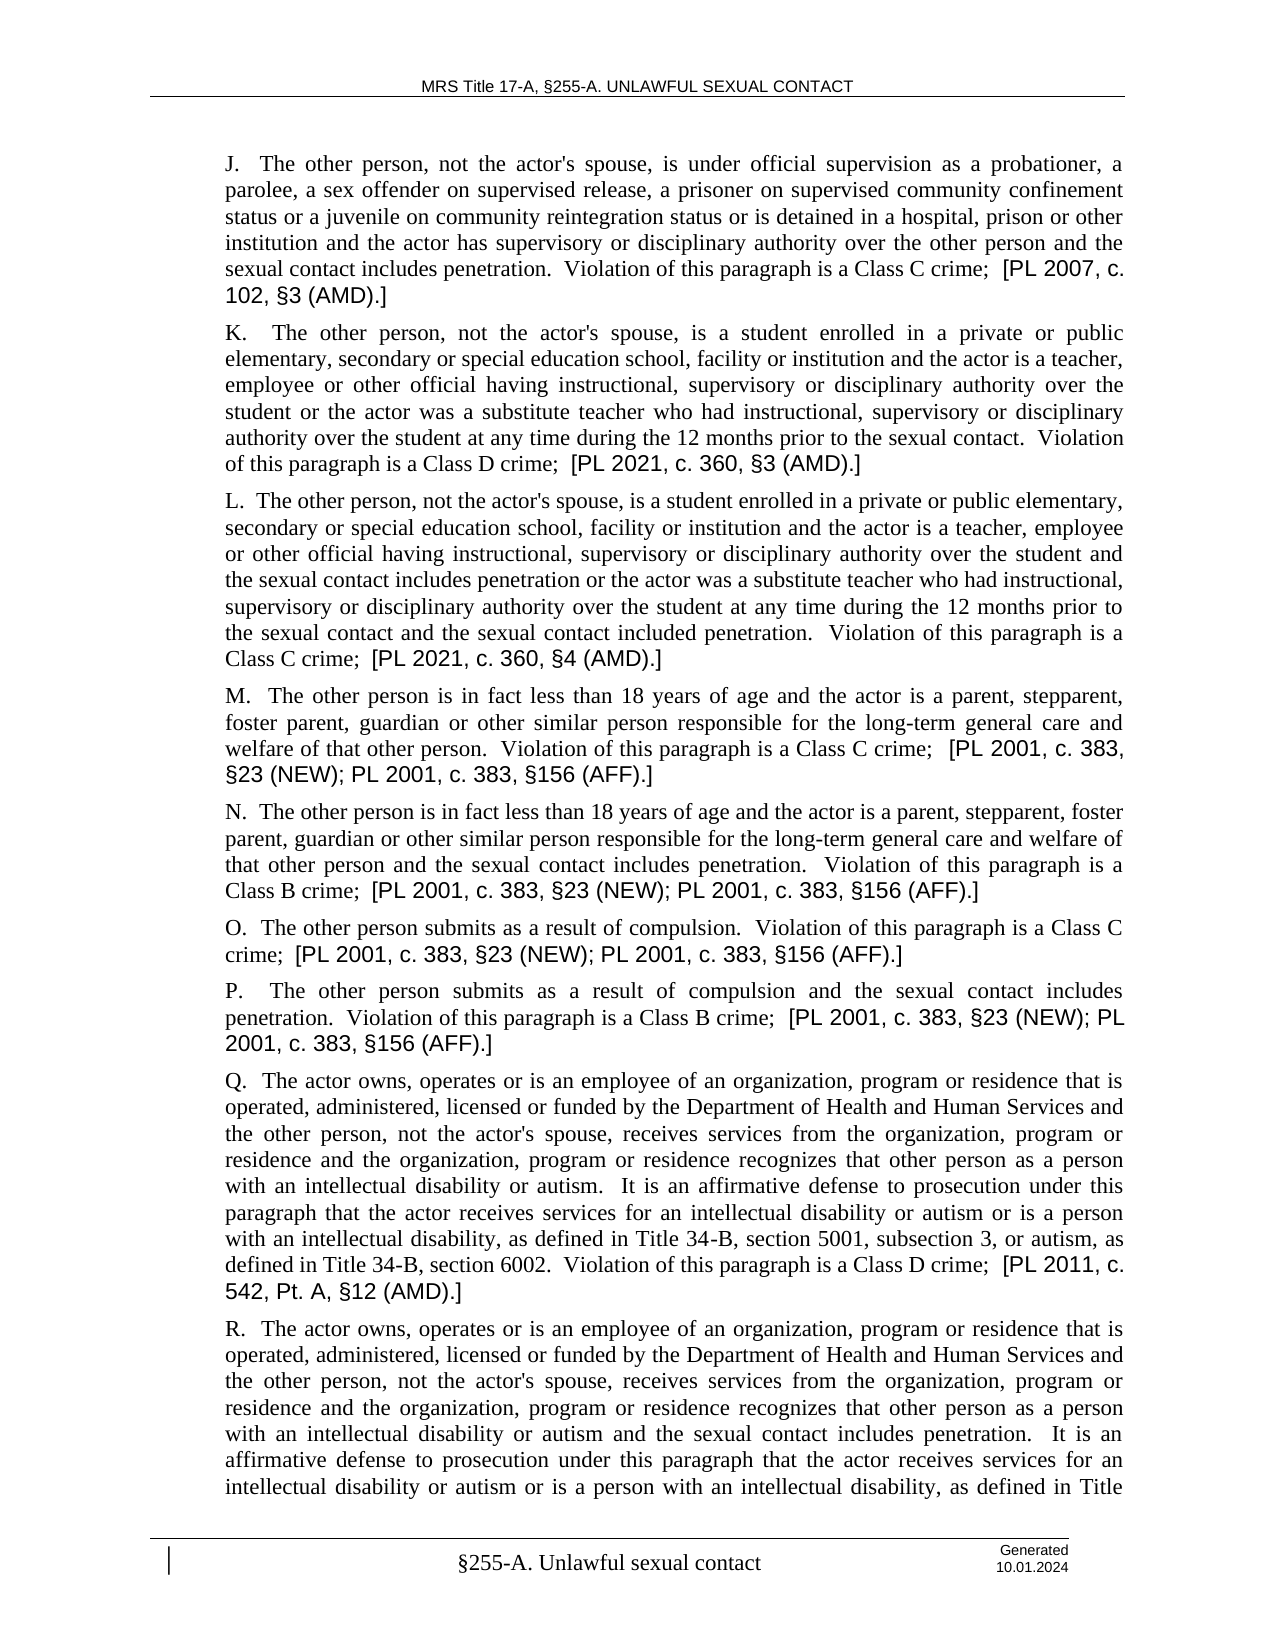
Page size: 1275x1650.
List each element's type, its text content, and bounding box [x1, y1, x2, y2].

text N. The other person is in fact less than 18 years of age and the actor is a parent, stepparent, foster parent, guardian or other similar person responsible for the long-term general care and welfare of that other person and the sexual contact includes penetration. Violation of this paragraph is a Class B crime; [PL 2001, c. 383, §23 (NEW); PL 2001, c. 383, §156 (AFF).] [225, 798, 1125, 904]
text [225, 1315, 1125, 1499]
text P. The other person submits as a result of compulsion and the sexual contact includes penetration. Violation of this paragraph is a Class B crime; [PL 2001, c. 383, §23 (NEW); PL 2001, c. 383, §156 (AFF).] [225, 977, 1125, 1057]
text K. The other person, not the actor's spouse, is a student enrolled in a private or public elementary, secondary or special education school, facility or institution and the actor is a teacher, employee or other official having instructional, supervisory or disciplinary authority over the student or the actor was a substitute teacher who had instructional, supervisory or disciplinary authority over the student at any time during the 12 months prior to the sexual contact. Violation of this paragraph is a Class D crime; [PL 2021, c. 360, §3 (AMD).] [225, 319, 1125, 477]
text Q. The actor owns, operates or is an employee of an organization, program or residence that is operated, administered, licensed or funded by the Department of Health and Human Services and the other person, not the actor's spouse, receives services from the organization, program or residence and the organization, program or residence recognizes that other person as a person with an intellectual disability or autism. It is an affirmative defense to prosecution under this paragraph that the actor receives services for an intellectual disability or autism or is a person with an intellectual disability, as defined in Title 34‑B, section 5001, subsection 3, or autism, as defined in Title 34‑B, section 6002. Violation of this paragraph is a Class D crime; [PL 2011, c. 542, Pt. A, §12 (AMD).] [225, 1067, 1125, 1304]
text M. The other person is in fact less than 18 years of age and the actor is a parent, stepparent, foster parent, guardian or other similar person responsible for the long-term general care and welfare of that other person. Violation of this paragraph is a Class C crime; [PL 2001, c. 383, §23 (NEW); PL 2001, c. 383, §156 (AFF).] [225, 682, 1125, 788]
text J. The other person, not the actor's spouse, is under official supervision as a probationer, a parolee, a sex offender on supervised release, a prisoner on supervised community confinement status or a juvenile on community reintegration status or is detained in a hospital, prison or other institution and the actor has supervisory or disciplinary authority over the other person and the sexual contact includes penetration. Violation of this paragraph is a Class C crime; [PL 2007, c. 102, §3 (AMD).] [225, 150, 1125, 308]
text L. The other person, not the actor's spouse, is a student enrolled in a private or public elementary, secondary or special education school, facility or institution and the actor is a teacher, employee or other official having instructional, supervisory or disciplinary authority over the student and the sexual contact includes penetration or the actor was a substitute teacher who had instructional, supervisory or disciplinary authority over the student at any time during the 12 months prior to the sexual contact and the sexual contact included penetration. Violation of this paragraph is a Class C crime; [PL 2021, c. 360, §4 (AMD).] [225, 487, 1125, 672]
text O. The other person submits as a result of compulsion. Violation of this paragraph is a Class C crime; [PL 2001, c. 383, §23 (NEW); PL 2001, c. 383, §156 (AFF).] [225, 914, 1125, 967]
